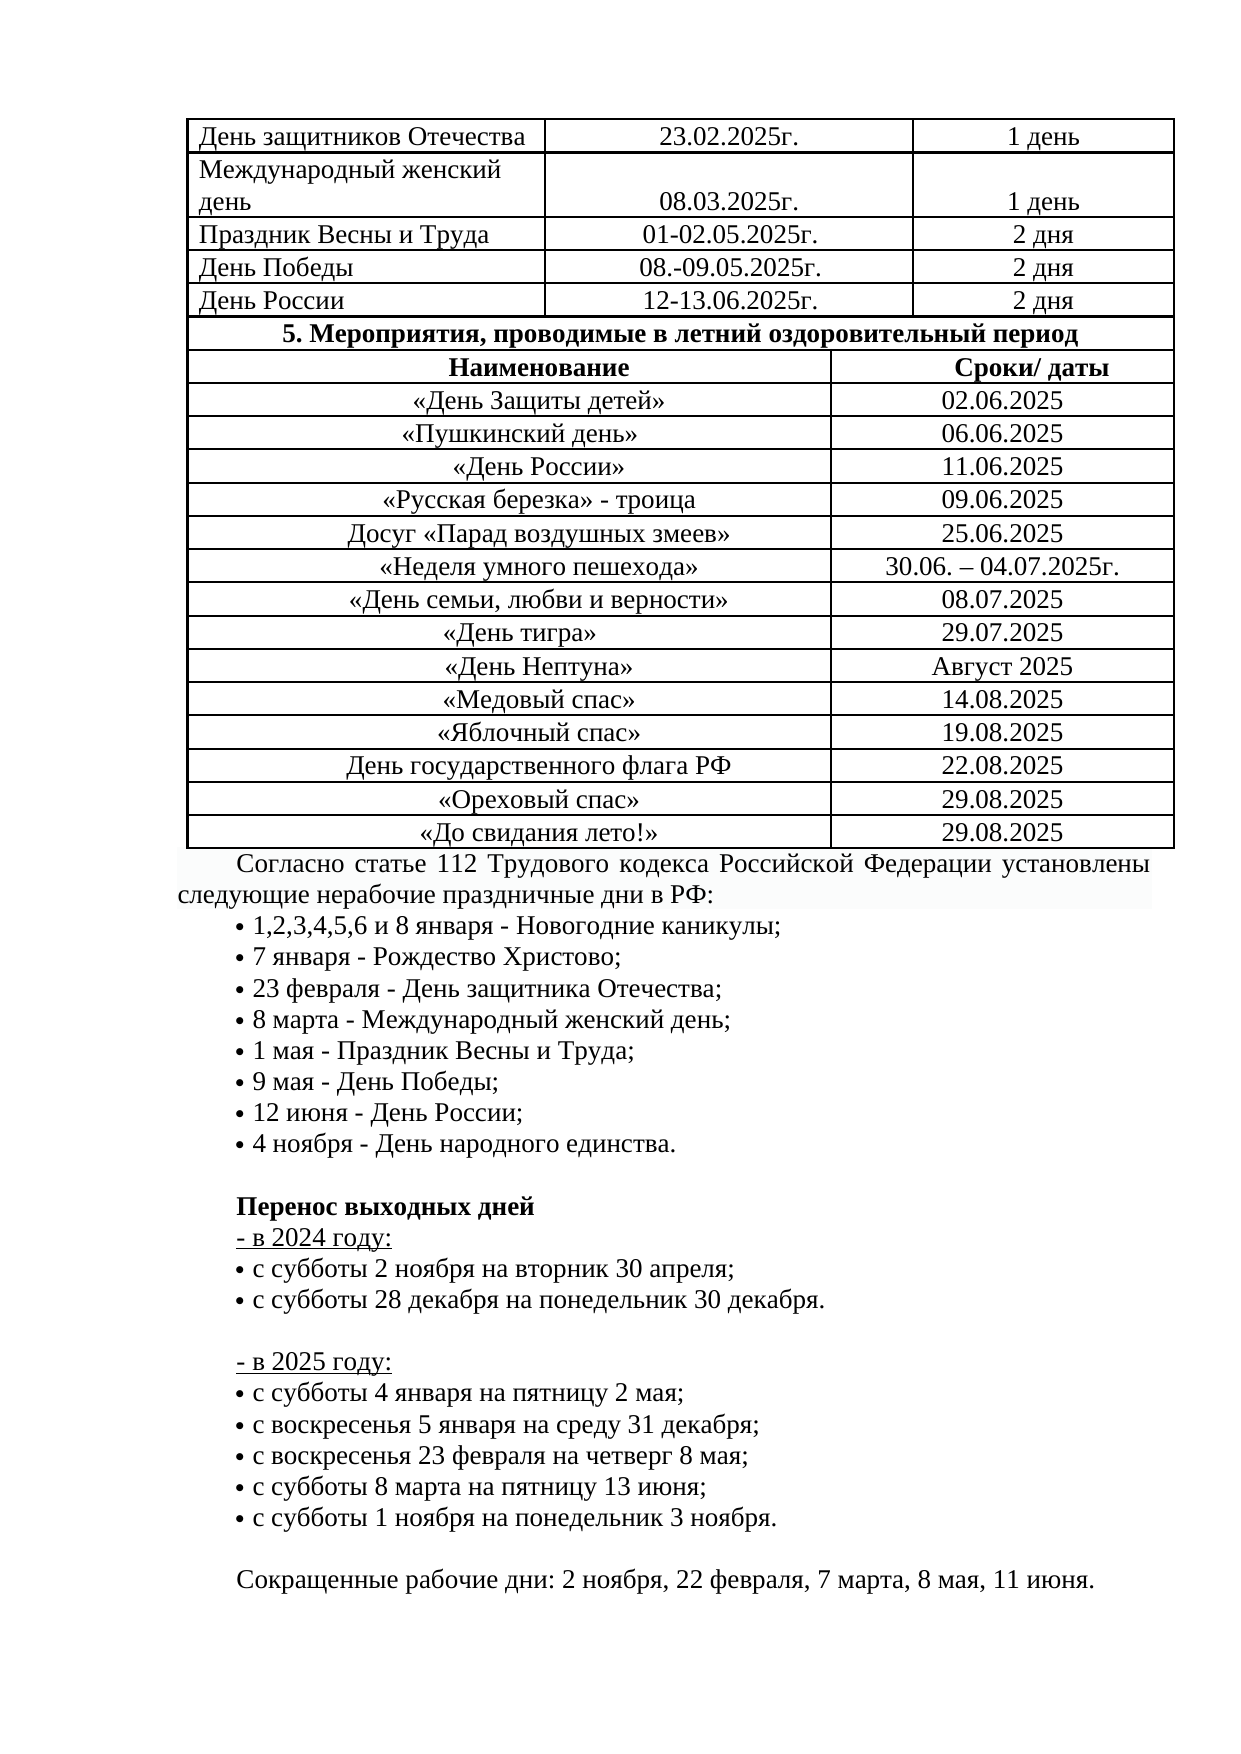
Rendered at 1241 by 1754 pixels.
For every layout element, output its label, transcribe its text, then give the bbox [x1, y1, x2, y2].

text - в 2025 году: [177, 1345, 1152, 1377]
table_cell «День Нептуна» [189, 650, 830, 681]
table_cell День защитников Отечества [189, 120, 544, 151]
table_cell «День тигра» [189, 617, 830, 648]
table_cell 1 день [914, 154, 1173, 216]
table_cell 06.06.2025 [832, 417, 1173, 448]
table_cell День Победы [189, 251, 544, 282]
table_cell «День России» [189, 450, 830, 482]
table_cell День России [189, 284, 544, 315]
table_cell «Ореховый спас» [189, 783, 830, 814]
list с субботы 28 декабря на понедельник 30 декабря. [177, 1283, 1152, 1314]
table_cell 29.07.2025 [832, 617, 1173, 648]
table_cell 08.-09.05.2025г. [546, 251, 912, 282]
table_cell «Яблочный спас» [189, 716, 830, 747]
table_cell 2 дня [914, 218, 1173, 249]
table_cell 29.08.2025 [832, 816, 1173, 847]
table_cell 5. Мероприятия, проводимые в летний оздоровительный период [189, 318, 1173, 349]
table_cell 23.02.2025г. [546, 120, 912, 151]
list 7 января - Рождество Христово; [177, 941, 1152, 972]
table_cell 2 дня [914, 251, 1173, 282]
list 9 мая - День Победы; [177, 1065, 1152, 1096]
text Согласно статье 112 Трудового кодекса Российской Федерации установлены следующие нерабочие праздничные дни в РФ: [177, 847, 1152, 909]
table_cell 11.06.2025 [832, 450, 1173, 482]
list с субботы 2 ноября на вторник 30 апреля; [177, 1252, 1152, 1283]
table_cell Август 2025 [832, 650, 1173, 681]
list с субботы 4 января на пятницу 2 мая; [177, 1377, 1152, 1408]
table_cell «Русская березка» - троица [189, 484, 830, 515]
table_cell 02.06.2025 [832, 384, 1173, 415]
table_cell «До свидания лето!» [189, 816, 830, 847]
table_cell Наименование [189, 351, 830, 382]
table_cell День государственного флага РФ [189, 750, 830, 781]
list с субботы 8 марта на пятницу 13 июня; [177, 1470, 1152, 1501]
table_cell 2 дня [914, 284, 1173, 315]
table_cell «Пушкинский день» [189, 417, 830, 448]
table_cell Досуг «Парад воздушных змеев» [189, 517, 830, 548]
table_cell 01-02.05.2025г. [546, 218, 912, 249]
table_cell 19.08.2025 [832, 716, 1173, 747]
text - в 2024 году: [236, 1221, 1152, 1252]
table_cell «День семьи, любви и верности» [189, 583, 830, 614]
list с воскресенья 23 февраля на четверг 8 мая; [177, 1439, 1152, 1470]
text Перенос выходных дней [236, 1190, 1152, 1221]
table_cell 09.06.2025 [832, 484, 1173, 515]
table_cell Праздник Весны и Труда [189, 218, 544, 249]
table_cell 14.08.2025 [832, 683, 1173, 714]
table_cell Международный женский день [189, 154, 544, 216]
table_cell 30.06. – 04.07.2025г. [832, 550, 1173, 581]
text Сокращенные рабочие дни: 2 ноября, 22 февраля, 7 марта, 8 мая, 11 июня. [177, 1563, 1152, 1594]
table_cell 08.07.2025 [832, 583, 1173, 614]
list 23 февраля - День защитника Отечества; [177, 972, 1152, 1003]
list 12 июня - День России; [177, 1096, 1152, 1127]
list 1 мая - Праздник Весны и Труда; [177, 1034, 1152, 1065]
table_cell 08.03.2025г. [546, 154, 912, 216]
table_cell «Медовый спас» [189, 683, 830, 714]
table_cell 12-13.06.2025г. [546, 284, 912, 315]
table_cell «День Защиты детей» [189, 384, 830, 415]
table_cell Сроки/ даты [832, 351, 1173, 382]
list с субботы 1 ноября на понедельник 3 ноября. [177, 1501, 1152, 1532]
table_cell 22.08.2025 [832, 750, 1173, 781]
list с воскресенья 5 января на среду 31 декабря; [177, 1408, 1152, 1439]
table_cell 1 день [914, 120, 1173, 151]
table_cell «Неделя умного пешехода» [189, 550, 830, 581]
table_cell 29.08.2025 [832, 783, 1173, 814]
list 8 марта - Международный женский день; [177, 1003, 1152, 1034]
list 1,2,3,4,5,6 и 8 января - Новогодние каникулы; [177, 909, 1152, 941]
table_cell 25.06.2025 [832, 517, 1173, 548]
list 4 ноября - День народного единства. [177, 1127, 1152, 1158]
